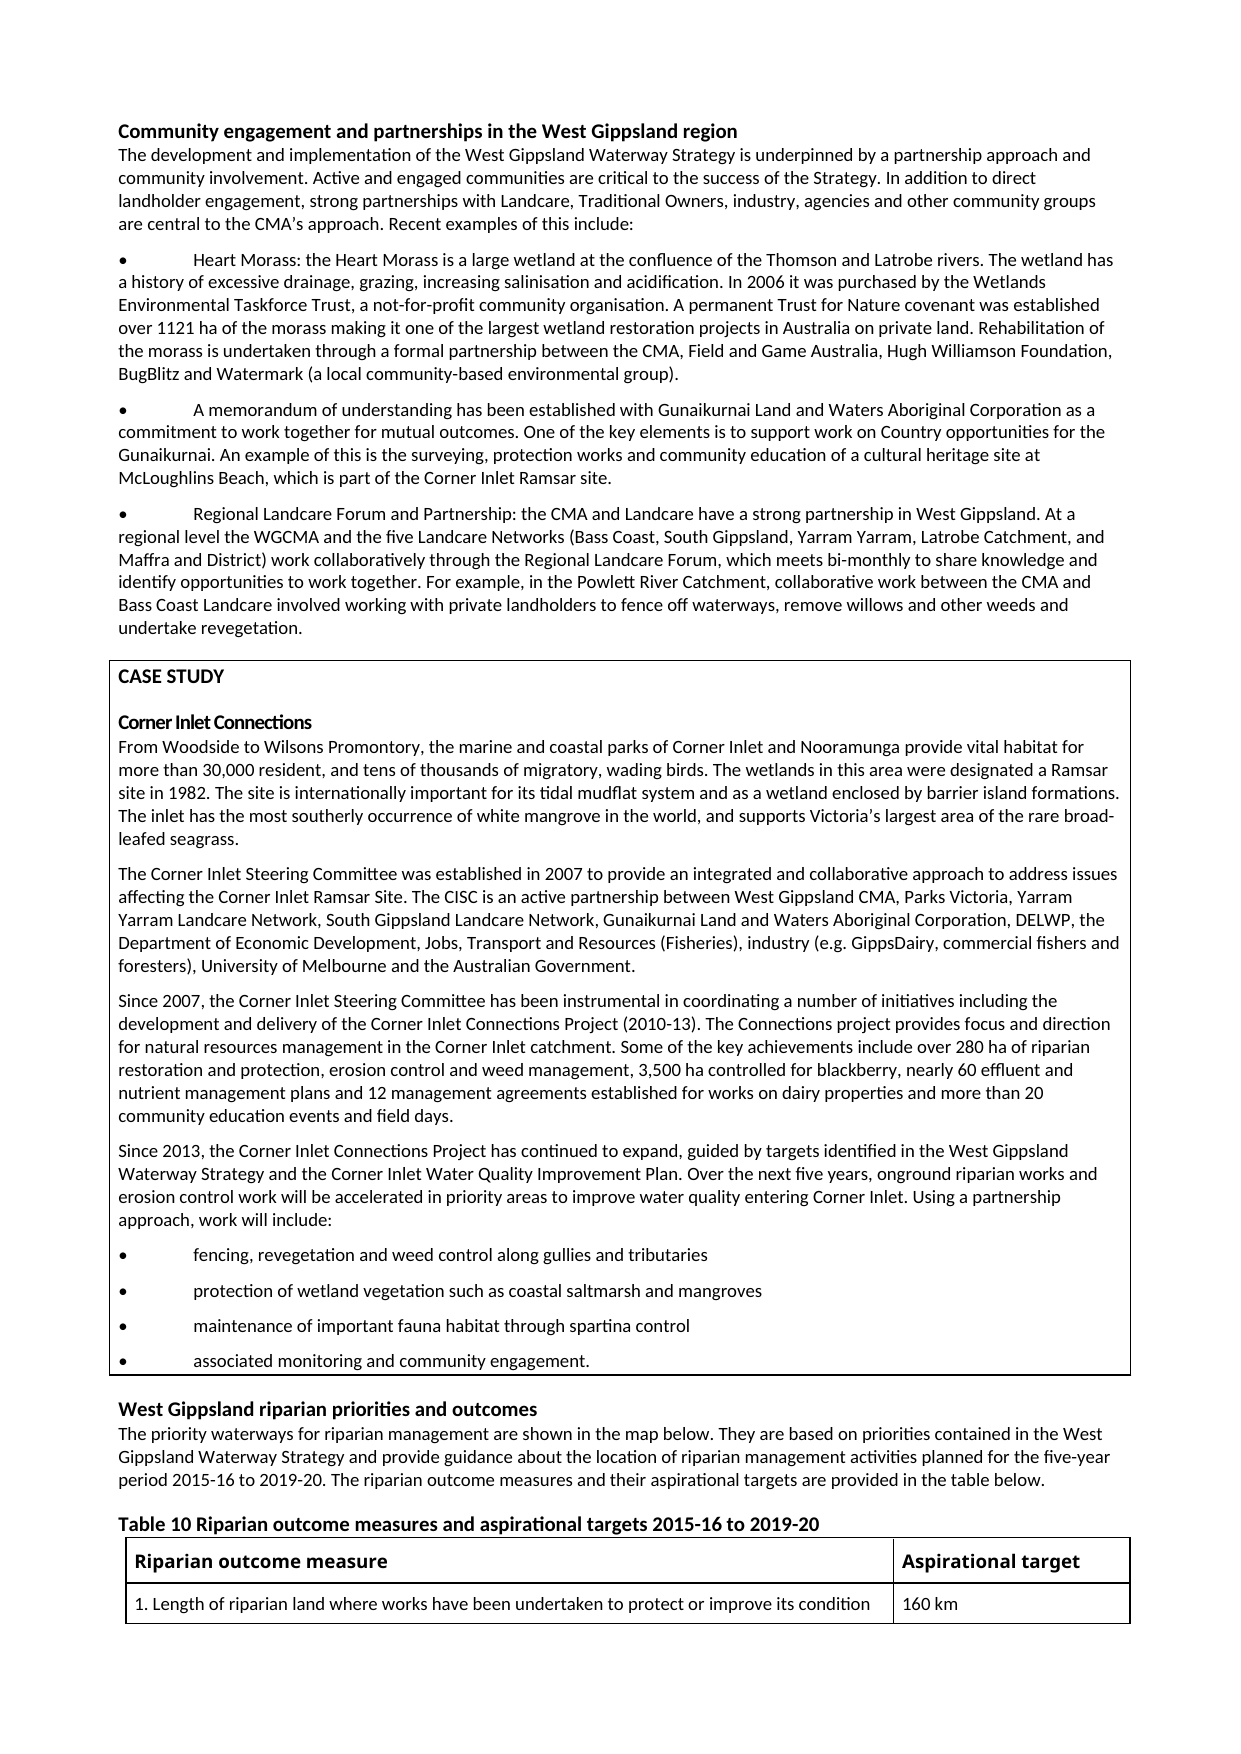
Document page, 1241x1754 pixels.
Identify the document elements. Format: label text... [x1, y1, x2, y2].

text The Corner Inlet Steering Committee was established in 2007 to provide an integrated and collaborative approach to address issues affecting the Corner Inlet Ramsar Site. The CISC is an active partnership between West Gippsland CMA, Parks Victoria, Yarram Yarram Landcare Network, South Gippsland Landcare Network, Gunaikurnai Land and Waters Aboriginal Corporation, DELWP, the Department of Economic Development, Jobs, Transport and Resources (Fisheries), industry (e.g. GippsDairy, commercial fishers and foresters), University of Melbourne and the Australian Government. [110, 859, 1130, 977]
table_cell 160 km [894, 1584, 1129, 1623]
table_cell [127, 1584, 893, 1623]
text The development and implementation of the West Gippsland Waterway Strategy is underpinned by a partnership approach and community involvement. Active and engaged communities are critical to the success of the Strategy. In addition to direct landholder engagement, strong partnerships with Landcare, Traditional Owners, industry, agencies and other community groups are central to the CMA’s approach. Recent examples of this include: [118, 143, 1122, 235]
text • Regional Landcare Forum and Partnership: the CMA and Landcare have a strong partnership in West Gippsland. At a regional level the WGCMA and the five Landcare Networks (Bass Coast, South Gippsland, Yarram Yarram, Latrobe Catchment, and Maffra and District) work collaboratively through the Regional Landcare Forum, which meets bi-monthly to share knowledge and identify opportunities to work together. For example, in the Powlett River Catchment, collaborative work between the CMA and Bass Coast Landcare involved working with private landholders to fence off waterways, remove willows and other weeds and undertake revegetation. [118, 502, 1122, 639]
subtitle Corner Inlet Connections [110, 706, 1130, 735]
text • maintenance of important fauna habitat through spartina control [110, 1311, 1130, 1337]
subtitle Community engagement and partnerships in the West Gippsland region [118, 118, 1122, 143]
text • Heart Morass: the Heart Morass is a large wetland at the confluence of the Thomson and Latrobe rivers. The wetland has a history of excessive drainage, grazing, increasing salinisation and acidification. In 2006 it was purchased by the Wetlands Environmental Taskforce Trust, a not-for-profit community organisation. A permanent Trust for Nature covenant was established over 1121 ha of the morass making it one of the largest wetland restoration projects in Australia on private land. Rehabilitation of the morass is undertaken through a formal partnership between the CMA, Field and Game Australia, Hugh Williamson Foundation, BugBlitz and Watermark (a local community-based environmental group). [118, 248, 1122, 385]
table_header Riparian outcome measure [127, 1538, 893, 1582]
text Since 2013, the Corner Inlet Connections Project has continued to expand, guided by targets identified in the West Gippsland Waterway Strategy and the Corner Inlet Water Quality Improvement Plan. Over the next five years, onground riparian works and erosion control work will be accelerated in priority areas to improve water quality entering Corner Inlet. Using a partnership approach, work will include: [110, 1136, 1130, 1231]
text • protection of wetland vegetation such as coastal saltmarsh and mangroves [110, 1276, 1130, 1302]
text • A memorandum of understanding has been established with Gunaikurnai Land and Waters Aboriginal Corporation as a commitment to work together for mutual outcomes. One of the key elements is to support work on Country opportunities for the Gunaikurnai. An example of this is the surveying, protection works and community education of a cultural heritage site at McLoughlins Beach, which is part of the Corner Inlet Ramsar site. [118, 398, 1122, 489]
text • associated monitoring and community engagement. [110, 1346, 1130, 1374]
text Table 10 Riparian outcome measures and aspirational targets 2015-16 to 2019-20 [118, 1511, 1122, 1537]
text The priority waterways for riparian management are shown in the map below. They are based on priorities contained in the West Gippsland Waterway Strategy and provide guidance about the location of riparian management activities planned for the five-year period 2015-16 to 2019-20. The riparian outcome measures and their aspirational targets are provided in the table below. [118, 1422, 1122, 1491]
subtitle West Gippsland riparian priorities and outcomes [118, 1396, 1122, 1422]
text From Woodside to Wilsons Promontory, the marine and coastal parks of Corner Inlet and Nooramunga provide vital habitat for more than 30,000 resident, and tens of thousands of migratory, wading birds. The wetlands in this area were designated a Ramsar site in 1982. The site is internationally important for its tidal mudflat system and as a wetland enclosed by barrier island formations. The inlet has the most southerly occurrence of white mangrove in the world, and supports Victoria’s largest area of the rare broad-leafed seagrass. [118, 735, 1122, 849]
table_header Aspirational target [894, 1538, 1129, 1582]
text Since 2007, the Corner Inlet Steering Committee has been instrumental in coordinating a number of initiatives including the development and delivery of the Corner Inlet Connections Project (2010-13). The Connections project provides focus and direction for natural resources management in the Corner Inlet catchment. Some of the key achievements include over 280 ha of riparian restoration and protection, erosion control and weed management, 3,500 ha controlled for blackberry, nearly 60 effluent and nutrient management plans and 12 management agreements established for works on dairy properties and more than 20 community education events and field days. [110, 986, 1130, 1127]
text • fencing, revegetation and weed control along gullies and tributaries [110, 1240, 1130, 1266]
subtitle CASE STUDY [110, 661, 1130, 689]
